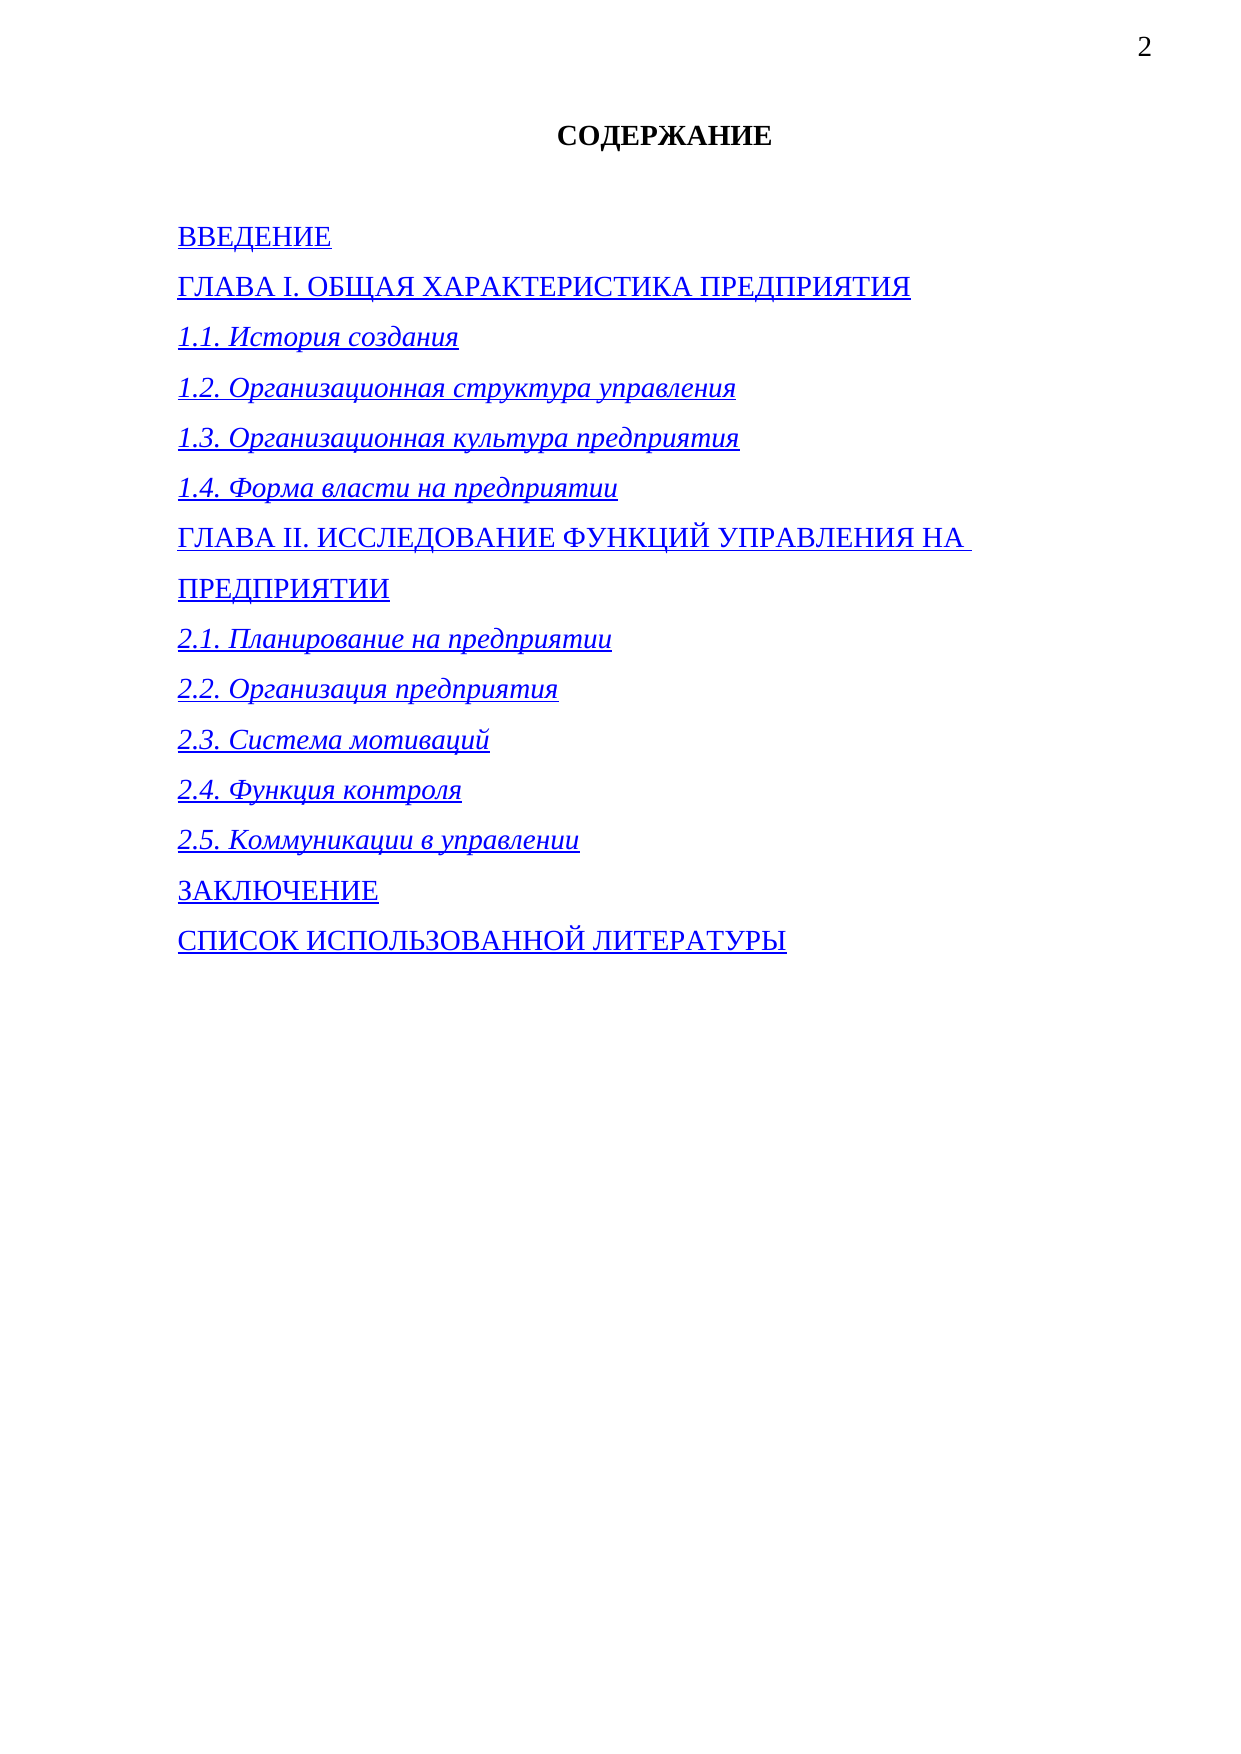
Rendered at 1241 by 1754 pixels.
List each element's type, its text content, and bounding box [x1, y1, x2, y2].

text Введение 3 [177, 219, 1152, 252]
text 2.3. Система мотиваций 25 [177, 722, 1152, 755]
text СОДЕРЖАНИЕ [177, 118, 1152, 152]
text Глава II. Исследование функций управления на предприятии 17 [177, 521, 1152, 604]
text 1.4. Форма власти на предприятии 14 [177, 470, 1152, 504]
text 1.2. Организационная структура управления 8 [177, 370, 1152, 403]
text 2.1. Планирование на предприятии 17 [177, 621, 1152, 655]
text 1.3. Организационная культура предприятия 13 [177, 420, 1152, 453]
text 2.5. Коммуникации в управлении 31 [177, 822, 1152, 856]
text 2.4. Функция контроля 29 [177, 772, 1152, 806]
text Глава I. Общая характеристика предприятия 5 [177, 269, 1152, 303]
text 1.1. История создания 5 [177, 319, 1152, 353]
text 2.2. Организация предприятия 22 [177, 672, 1152, 705]
text Список использованной литературы 36 [177, 923, 1152, 957]
text Заключение 35 [177, 873, 1152, 906]
